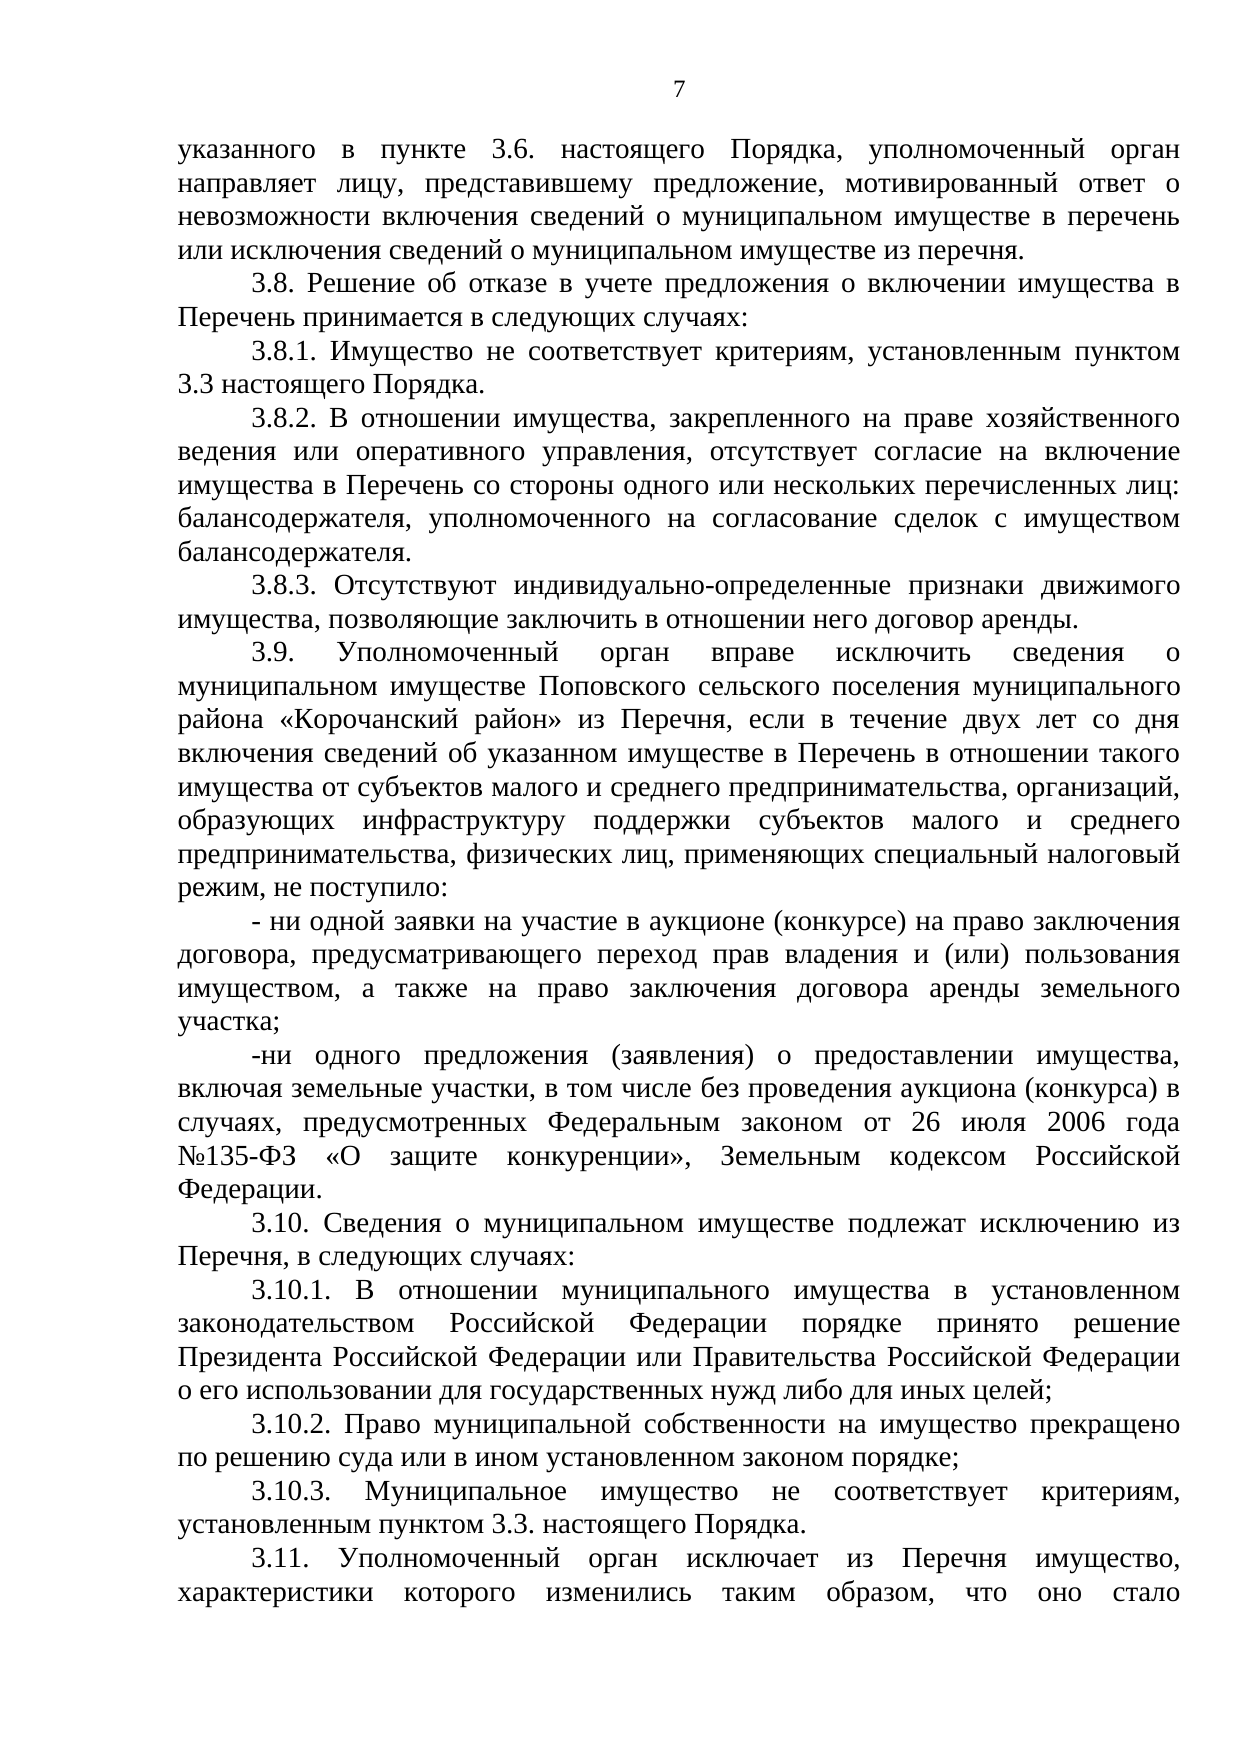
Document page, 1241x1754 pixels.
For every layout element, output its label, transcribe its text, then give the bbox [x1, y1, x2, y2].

text 3.9. Уполномоченный орган вправе исключить сведения о муниципальном имуществе Поповского сельского поселения муниципального района «Корочанский район» из Перечня, если в течение двух лет со дня включения сведений об указанном имуществе в Перечень в отношении такого имущества от субъектов малого и среднего предпринимательства, организаций, образующих инфраструктуру поддержки субъектов малого и среднего предпринимательства, физических лиц, применяющих специальный налоговый режим, не поступило: [177, 634, 1181, 903]
text 3.8.3. Отсутствуют индивидуально-определенные признаки движимого имущества, позволяющие заключить в отношении него договор аренды. [177, 567, 1181, 634]
text 3.10.3. Муниципальное имущество не соответствует критериям, установленным пунктом 3.3. настоящего Порядка. [177, 1473, 1181, 1540]
text 3.10.2. Право муниципальной собственности на имущество прекращено по решению суда или в ином установленном законом порядке; [177, 1406, 1181, 1473]
text - ни одной заявки на участие в аукционе (конкурсе) на право заключения договора, предусматривающего переход прав владения и (или) пользования имуществом, а также на право заключения договора аренды земельного участка; [177, 903, 1181, 1037]
text 3.10.1. В отношении муниципального имущества в установленном законодательством Российской Федерации порядке принято решение Президента Российской Федерации или Правительства Российской Федерации о его использовании для государственных нужд либо для иных целей; [177, 1272, 1181, 1406]
text -ни одного предложения (заявления) о предоставлении имущества, включая земельные участки, в том числе без проведения аукциона (конкурса) в случаях, предусмотренных Федеральным законом от 26 июля 2006 года №135-ФЗ «О защите конкуренции», Земельным кодексом Российской Федерации. [177, 1037, 1181, 1205]
text 3.10. Сведения о муниципальном имуществе подлежат исключению из Перечня, в следующих случаях: [177, 1205, 1181, 1272]
text 3.8. Решение об отказе в учете предложения о включении имущества в Перечень принимается в следующих случаях: [177, 266, 1181, 333]
text 3.8.1. Имущество не соответствует критериям, установленным пунктом 3.3 настоящего Порядка. [177, 333, 1181, 400]
text 3.8.2. В отношении имущества, закрепленного на праве хозяйственного ведения или оперативного управления, отсутствует согласие на включение имущества в Перечень со стороны одного или нескольких перечисленных лиц: балансодержателя, уполномоченного на согласование сделок с имуществом балансодержателя. [177, 400, 1181, 567]
